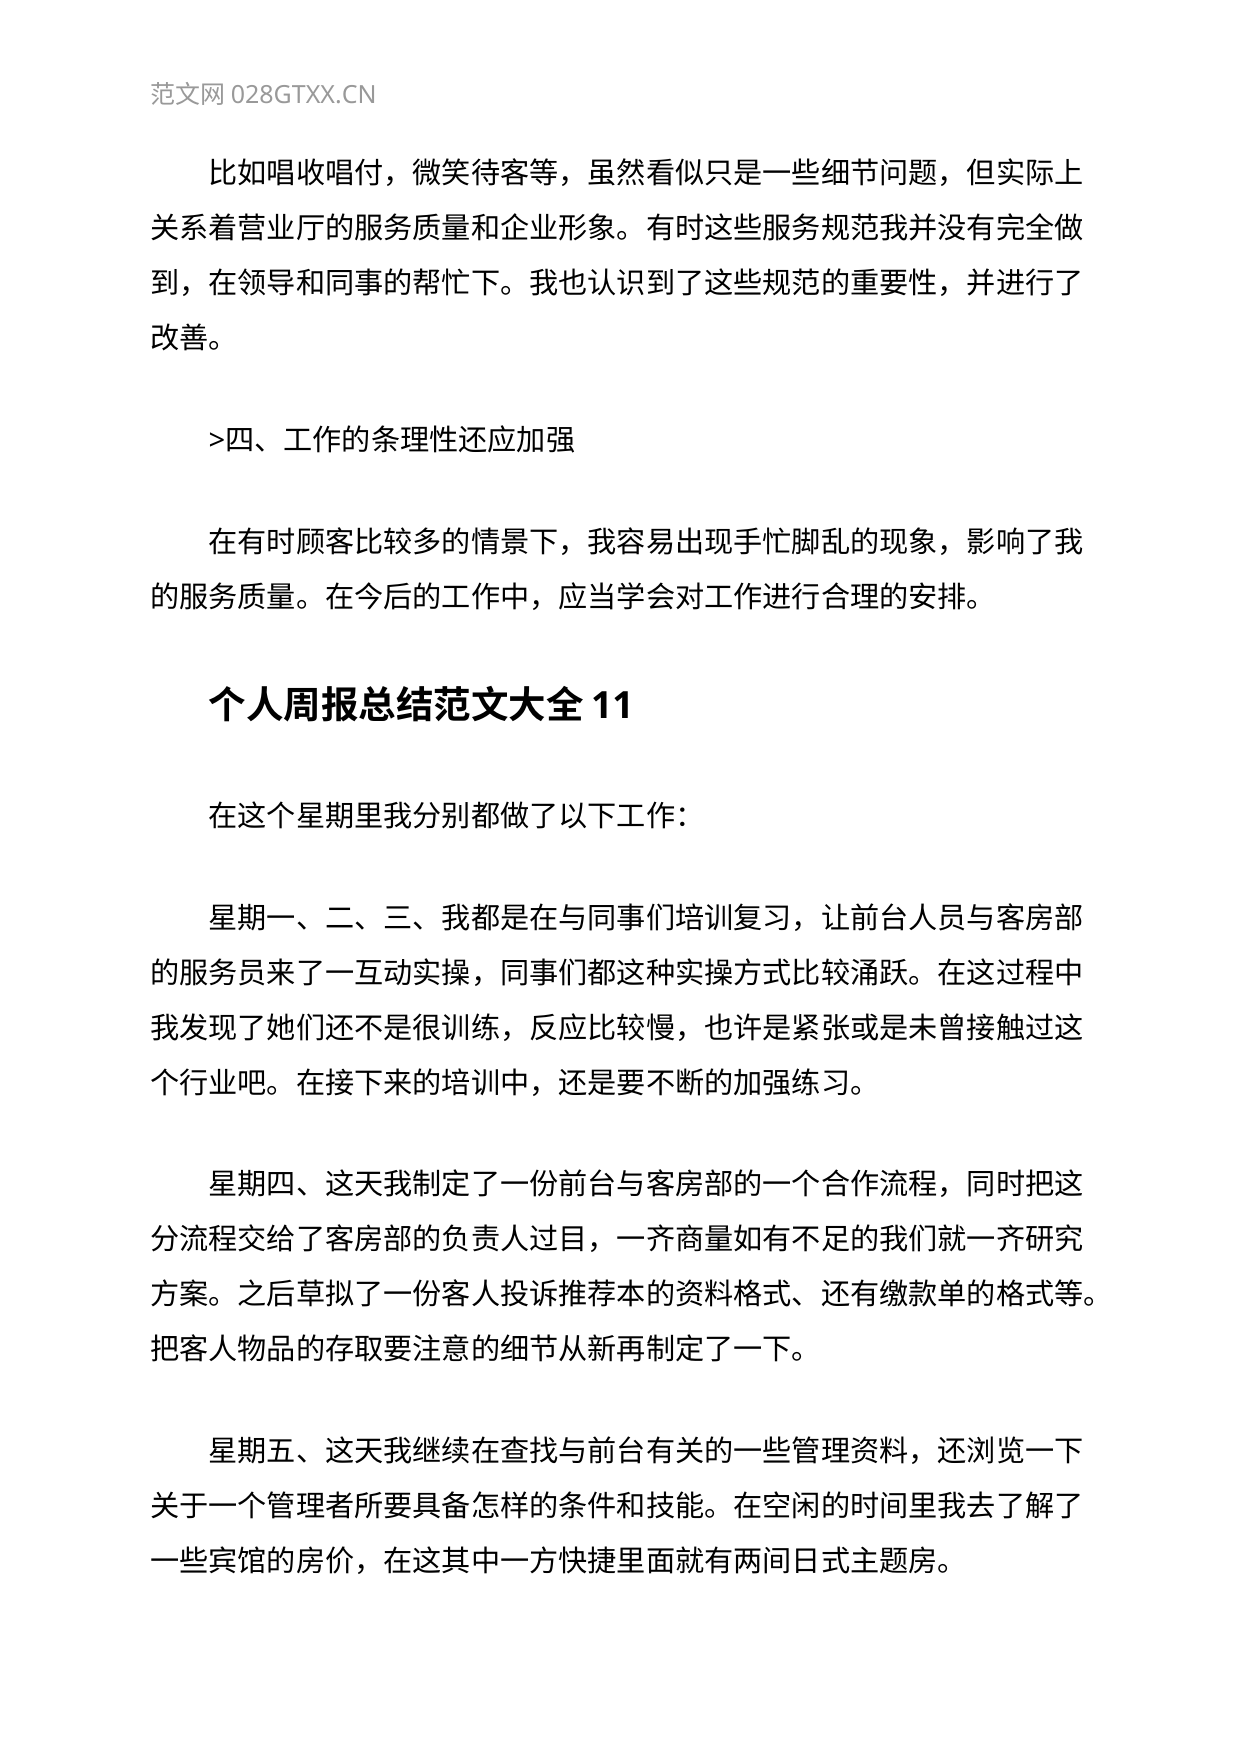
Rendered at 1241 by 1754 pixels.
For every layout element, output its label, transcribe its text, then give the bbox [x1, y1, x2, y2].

text 星期一、二、三、我都是在与同事们培训复习，让前台人员与客房部的服务员来了一互动实操，同事们都这种实操方式比较涌跃。在这过程中我发现了她们还不是很训练，反应比较慢，也许是紧张或是未曾接触过这个行业吧。在接下来的培训中，还是要不断的加强练习。 [150, 894, 1090, 1101]
text 在这个星期里我分别都做了以下工作： [150, 793, 1090, 835]
text 比如唱收唱付，微笑待客等，虽然看似只是一些细节问题，但实际上关系着营业厅的服务质量和企业形象。有时这些服务规范我并没有完全做到，在领导和同事的帮忙下。我也认识到了这些规范的重要性，并进行了改善。 [150, 150, 1090, 357]
text 个人周报总结范文大全11 [150, 675, 1090, 729]
text 星期四、这天我制定了一份前台与客房部的一个合作流程，同时把这分流程交给了客房部的负责人过目，一齐商量如有不足的我们就一齐研究方案。之后草拟了一份客人投诉推荐本的资料格式、还有缴款单的格式等。把客人物品的存取要注意的细节从新再制定了一下。 [150, 1161, 1090, 1368]
text >四、工作的条理性还应加强 [150, 416, 1090, 459]
text 在有时顾客比较多的情景下，我容易出现手忙脚乱的现象，影响了我的服务质量。在今后的工作中，应当学会对工作进行合理的安排。 [150, 518, 1090, 616]
text 星期五、这天我继续在查找与前台有关的一些管理资料，还浏览一下关于一个管理者所要具备怎样的条件和技能。在空闲的时间里我去了解了一些宾馆的房价，在这其中一方快捷里面就有两间日式主题房。 [150, 1427, 1090, 1579]
